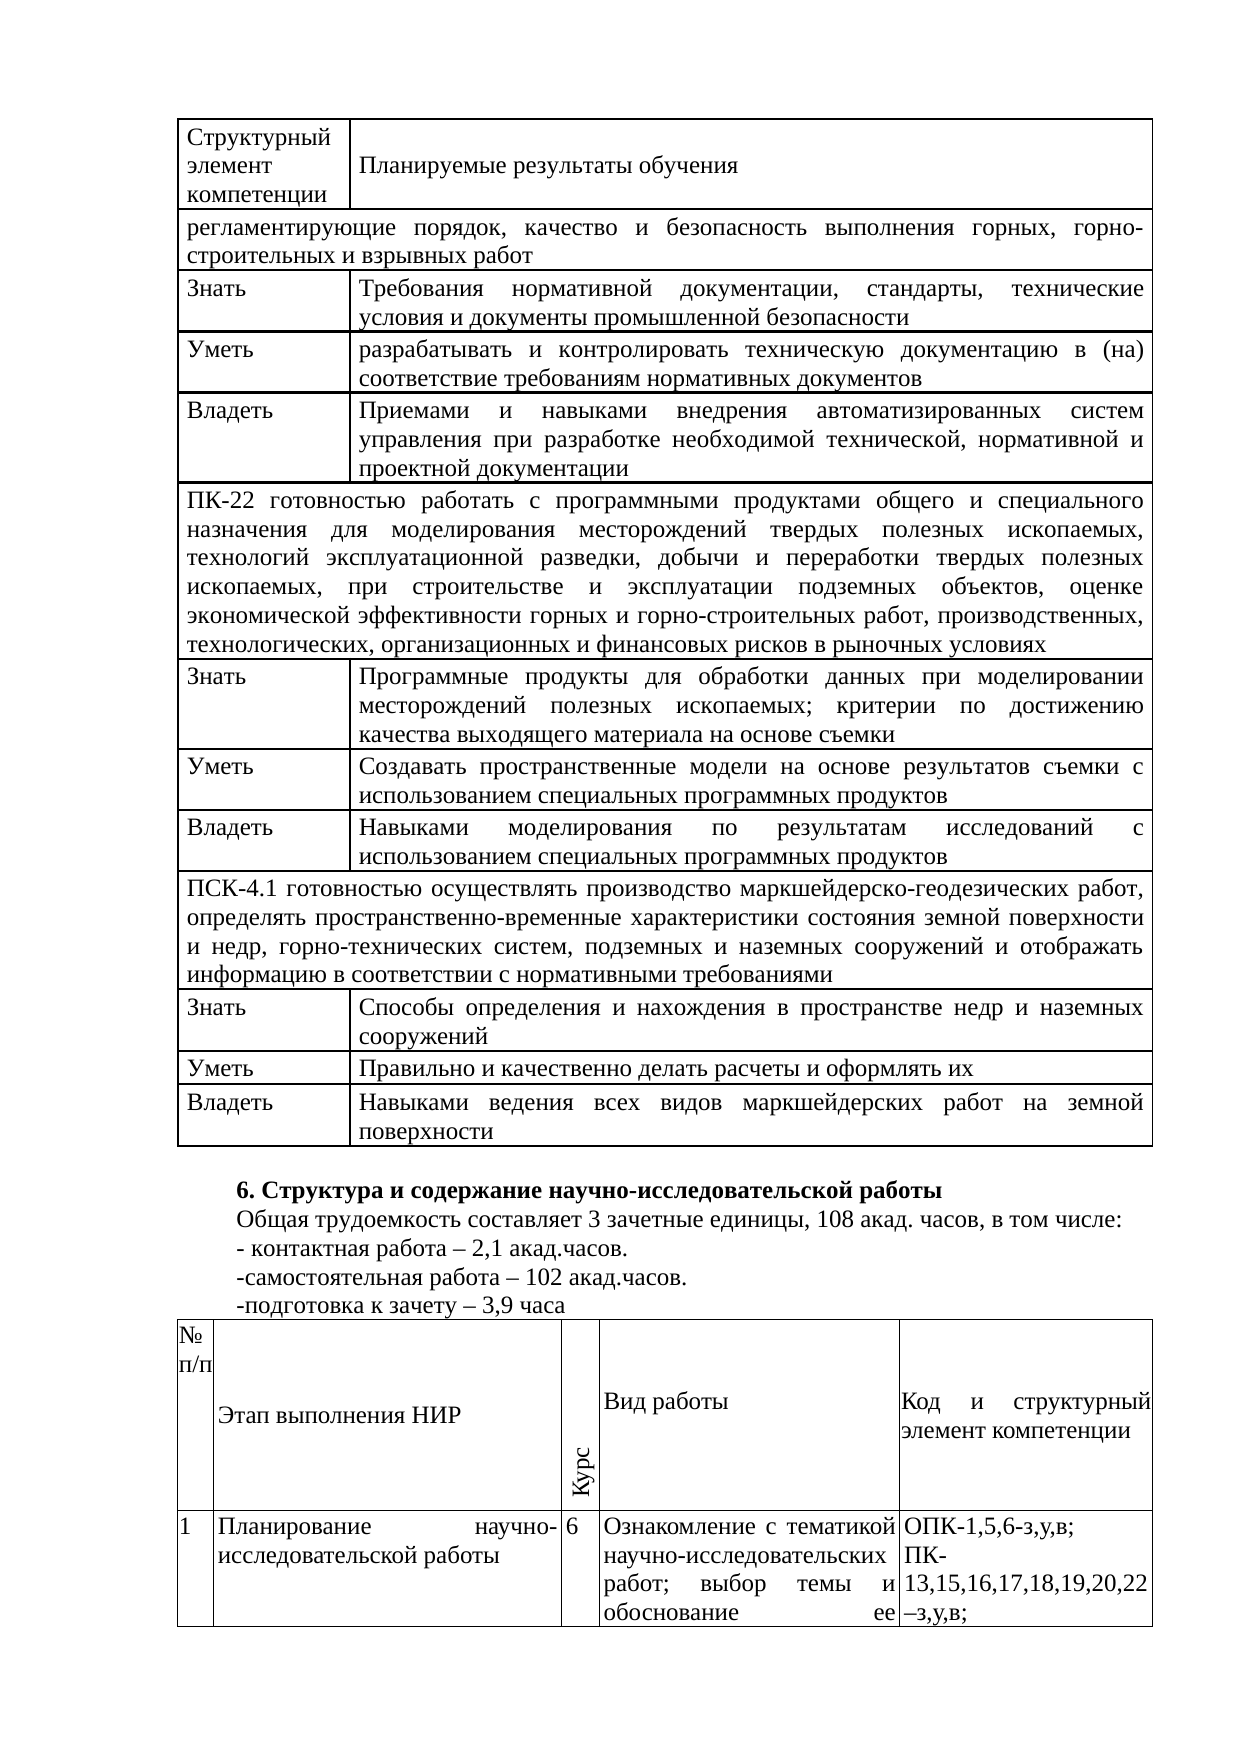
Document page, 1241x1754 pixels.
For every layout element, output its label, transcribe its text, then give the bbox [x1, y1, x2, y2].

text 6. Структура и содержание научно-исследовательской работы [177, 1175, 1152, 1204]
table_cell Уметь [179, 1052, 349, 1083]
table_cell 1 [178, 1511, 213, 1626]
table_cell ПК-22 готовностью работать с программными продуктами общего и специального назначения для моделирования месторождений твердых полезных ископаемых, технологий эксплуатационной разведки, добычи и переработки твердых полезных ископаемых, при строительстве и эксплуатации подземных объектов, оценке экономической эффективности горных и горно-строительных работ, производственных, технологических, организационных и финансовых рисков в рыночных условиях [179, 484, 1152, 657]
table_cell 6 [562, 1511, 599, 1626]
table_cell Знать [179, 660, 349, 747]
text - контактная работа – 2,1 акад.часов. [177, 1233, 1152, 1262]
table_cell Знать [179, 990, 349, 1049]
table_cell Приемами и навыками внедрения автоматизированных систем управления при разработке необходимой технической, нормативной и проектной документации [351, 394, 1152, 481]
table_cell Способы определения и нахождения в пространстве недр и наземных сооружений [351, 990, 1152, 1049]
table_cell Создавать пространственные модели на основе результатов съемки с использованием специальных программных продуктов [351, 750, 1152, 808]
table_cell разрабатывать и контролировать техническую документацию в (на) соответствие требованиям нормативных документов [351, 333, 1152, 391]
table_header Структурный элемент компетенции [179, 120, 349, 208]
table_header № п/п [178, 1320, 213, 1510]
table_header Курс [562, 1320, 599, 1510]
table_header Планируемые результаты обучения [351, 120, 1152, 208]
table_header Этап выполнения НИР [214, 1320, 561, 1510]
text Общая трудоемкость составляет 3 зачетные единицы, 108 акад. часов, в том числе: [177, 1204, 1152, 1233]
text -подготовка к зачету – 3,9 часа [177, 1290, 1152, 1319]
table_cell Владеть [179, 1085, 349, 1144]
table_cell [179, 210, 1152, 269]
table_cell Уметь [179, 333, 349, 391]
table_cell Владеть [179, 811, 349, 870]
table_cell Требования нормативной документации, стандарты, технические условия и документы промышленной безопасности [351, 271, 1152, 330]
table_cell Уметь [179, 750, 349, 808]
table_header Код и структурный элемент компетенции [900, 1320, 1152, 1510]
table_cell Владеть [179, 394, 349, 481]
table_cell Знать [179, 271, 349, 330]
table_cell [214, 1511, 561, 1626]
table_cell ПСК-4.1 готовностью осуществлять производство маркшейдерско-геодезических работ, определять пространственно-временные характеристики состояния земной поверхности и недр, горно-технических систем, подземных и наземных сооружений и отображать информацию в соответствии с нормативными требованиями [179, 872, 1152, 988]
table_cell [600, 1511, 899, 1626]
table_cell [900, 1511, 1152, 1626]
table_cell Программные продукты для обработки данных при моделировании месторождений полезных ископаемых; критерии по достижению качества выходящего материала на основе съемки [351, 660, 1152, 747]
table_cell Навыками моделирования по результатам исследований с использованием специальных программных продуктов [351, 811, 1152, 870]
table_cell Навыками ведения всех видов маркшейдерских работ на земной поверхности [351, 1085, 1152, 1144]
table_header Вид работы [600, 1320, 899, 1510]
text -самостоятельная работа – 102 акад.часов. [177, 1262, 1152, 1290]
table_cell Правильно и качественно делать расчеты и оформлять их [351, 1052, 1152, 1083]
